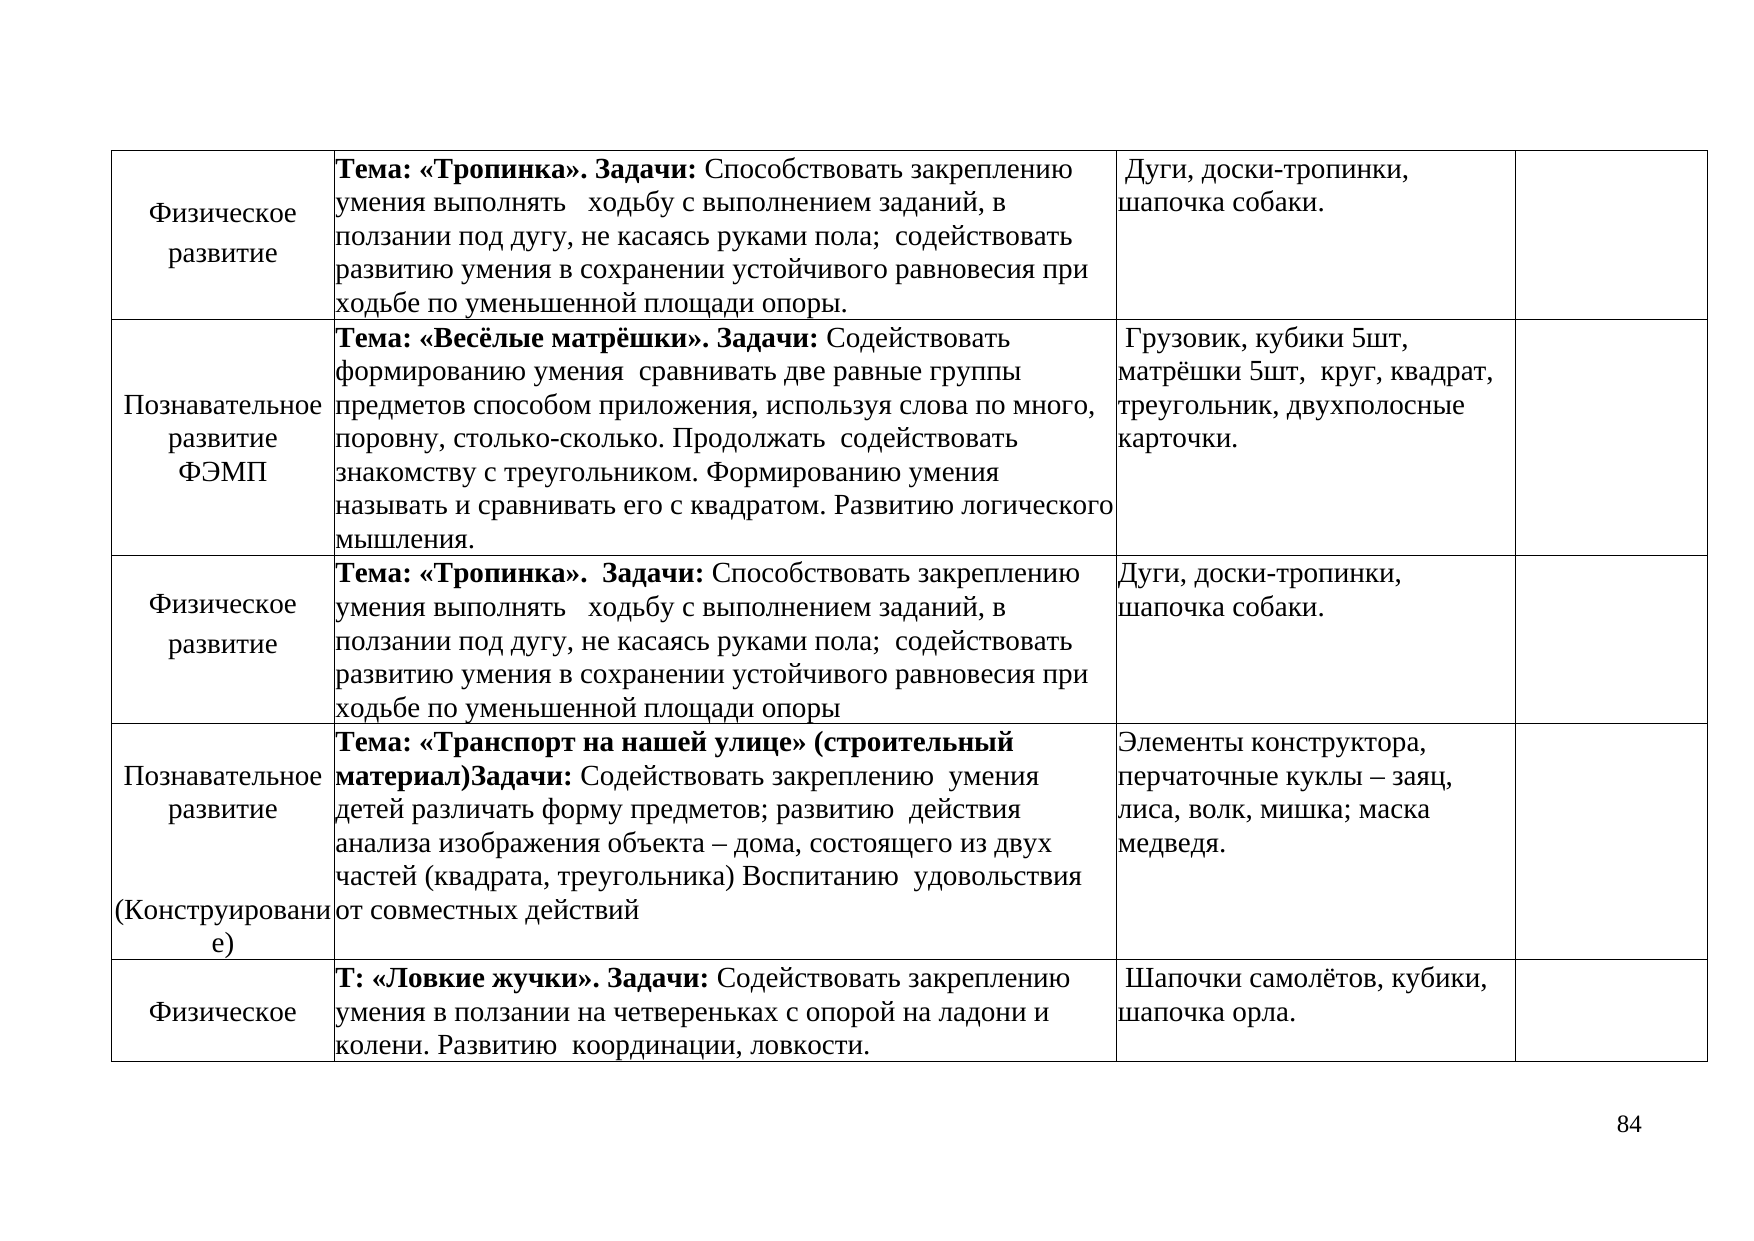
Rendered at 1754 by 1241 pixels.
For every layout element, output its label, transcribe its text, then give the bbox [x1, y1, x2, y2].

table_cell Познавательное развитие ФЭМП [112, 320, 334, 554]
table_cell Физическое развитие [112, 960, 334, 1061]
table_cell Грузовик, кубики 5шт, матрёшки 5шт, круг, квадрат, треугольник, двухполосные карточки. [1117, 320, 1515, 554]
table_cell Познавательное развитие (Конструирование) [112, 724, 334, 959]
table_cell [335, 960, 1116, 1061]
table_cell Дуги, доски-тропинки, шапочка собаки. [1117, 556, 1515, 723]
table_cell [1516, 320, 1707, 554]
table_cell [1516, 151, 1707, 319]
table_cell [1516, 724, 1707, 959]
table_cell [1117, 960, 1515, 1061]
table_cell Элементы конструктора, перчаточные куклы – заяц, лиса, волк, мишка; маска медведя. [1117, 724, 1515, 959]
table_cell Тема: «Тропинка». Задачи: Способствовать закреплению умения выполнять ходьбу с выполнением заданий, в ползании под дугу, не касаясь руками пола; содействовать развитию умения в сохранении устойчивого равновесия при ходьбе по уменьшенной площади опоры. [335, 151, 1116, 319]
table_cell Физическое развитие [112, 151, 334, 319]
table_cell Тема: «Транспорт на нашей улице» (строительный материал)Задачи: Содействовать закреплению умения детей различать форму предметов; развитию действия анализа изображения объекта – дома, состоящего из двух частей (квадрата, треугольника) Воспитанию удовольствия от совместных действий [335, 724, 1116, 959]
table_cell Дуги, доски-тропинки, шапочка собаки. [1117, 151, 1515, 319]
table_cell Физическое развитие [112, 556, 334, 723]
table_cell [1516, 960, 1707, 1061]
table_cell Тема: «Весёлые матрёшки». Задачи: Содействовать формированию умения сравнивать две равные группы предметов способом приложения, используя слова по много, поровну, столько-сколько. Продолжать содействовать знакомству с треугольником. Формированию умения называть и сравнивать его с квадратом. Развитию логического мышления. [335, 320, 1116, 554]
table_cell [1516, 556, 1707, 723]
table_cell Тема: «Тропинка». Задачи: Способствовать закреплению умения выполнять ходьбу с выполнением заданий, в ползании под дугу, не касаясь руками пола; содействовать развитию умения в сохранении устойчивого равновесия при ходьбе по уменьшенной площади опоры [335, 556, 1116, 723]
